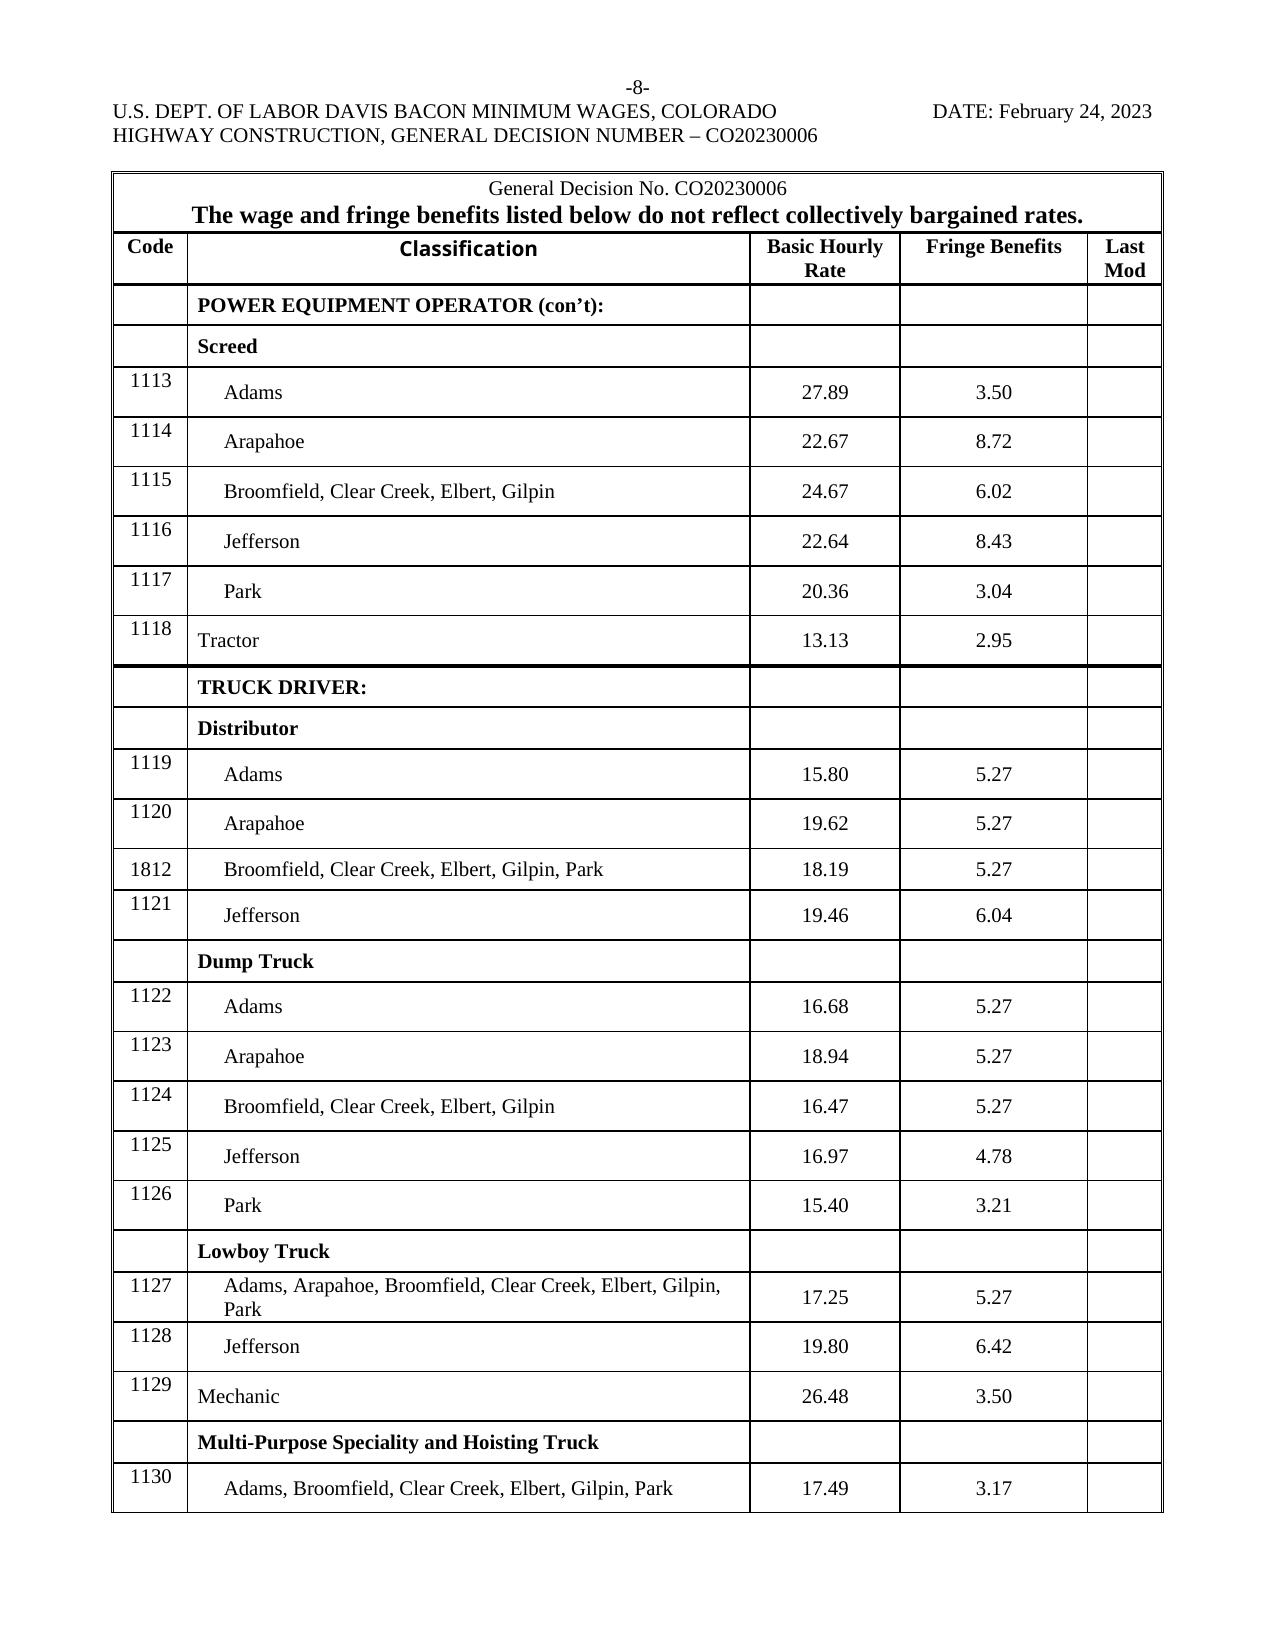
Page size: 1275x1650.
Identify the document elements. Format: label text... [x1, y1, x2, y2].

table_cell Broomfield, Clear Creek, Elbert, Gilpin [188, 467, 749, 515]
table_cell 6.04 [901, 891, 1087, 939]
table_cell [901, 326, 1087, 366]
table_cell [1088, 1273, 1161, 1321]
table_cell [901, 1231, 1087, 1271]
table_cell [1088, 1032, 1161, 1080]
table_cell 17.25 [751, 1273, 899, 1321]
table_cell [751, 1422, 899, 1462]
table_cell [901, 708, 1087, 748]
table_cell [114, 891, 187, 939]
table_cell [1088, 1181, 1161, 1229]
table_cell 3.50 [901, 368, 1087, 416]
table_cell Fringe Benefits [901, 234, 1087, 282]
table_cell 17.49 [751, 1464, 899, 1512]
table_cell [1088, 368, 1161, 416]
table_cell 3.04 [901, 567, 1087, 615]
table_cell [1088, 418, 1161, 466]
table_cell 3.17 [901, 1464, 1087, 1512]
table_cell [1088, 891, 1161, 939]
table_cell [1088, 750, 1161, 798]
table_cell POWER EQUIPMENT OPERATOR (con’t): [188, 286, 749, 324]
table_cell [1088, 1082, 1161, 1130]
table_cell 13.13 [751, 616, 899, 664]
table_cell Arapahoe [188, 800, 749, 847]
table_cell [114, 708, 187, 748]
table_cell Distributor [188, 708, 749, 748]
table_cell [114, 286, 187, 324]
table_cell [1088, 1323, 1161, 1371]
table_cell [1088, 567, 1161, 615]
table_cell 26.48 [751, 1372, 899, 1420]
table_cell [114, 567, 187, 615]
table_cell [751, 326, 899, 366]
table_header General Decision No. CO20230006 The wage and fringe benefits listed below do not reflect collectively bargained rates. [114, 174, 1161, 231]
table_cell Jefferson [188, 517, 749, 565]
table_cell 19.80 [751, 1323, 899, 1371]
table_cell [114, 1132, 187, 1180]
table_cell 5.27 [901, 1273, 1087, 1321]
table_cell [114, 418, 187, 466]
table_cell Park [188, 567, 749, 615]
table_cell 5.27 [901, 983, 1087, 1031]
table_cell [114, 1464, 187, 1512]
table_cell [1088, 326, 1161, 366]
table_cell [901, 668, 1087, 706]
table_cell Jefferson [188, 1323, 749, 1371]
table_cell 8.43 [901, 517, 1087, 565]
table_cell Last Mod [1088, 234, 1161, 282]
table_cell 24.67 [751, 467, 899, 515]
table_cell [751, 668, 899, 706]
table_cell Adams [188, 983, 749, 1031]
table_cell [114, 1273, 187, 1321]
table_cell 15.80 [751, 750, 899, 798]
table_cell Broomfield, Clear Creek, Elbert, Gilpin [188, 1082, 749, 1130]
table_cell [1088, 467, 1161, 515]
table_cell [1088, 1231, 1161, 1271]
table_cell Dump Truck [188, 941, 749, 981]
table_cell [901, 286, 1087, 324]
table_cell [1088, 849, 1161, 889]
table_cell 18.94 [751, 1032, 899, 1080]
table_cell [114, 368, 187, 416]
table_cell [114, 467, 187, 515]
table_cell 18.19 [751, 849, 899, 889]
table_cell 2.95 [901, 616, 1087, 664]
table_cell Jefferson [188, 891, 749, 939]
table_cell [1088, 1464, 1161, 1512]
table_cell Screed [188, 326, 749, 366]
table_cell [114, 616, 187, 664]
table_cell 5.27 [901, 1082, 1087, 1130]
table_cell 22.64 [751, 517, 899, 565]
table_cell [1088, 517, 1161, 565]
table_cell [114, 1082, 187, 1130]
table_cell 16.68 [751, 983, 899, 1031]
table_cell 3.50 [901, 1372, 1087, 1420]
table_cell Adams, Arapahoe, Broomfield, Clear Creek, Elbert, Gilpin, Park [188, 1273, 749, 1321]
table_cell Lowboy Truck [188, 1231, 749, 1271]
table_cell 19.62 [751, 800, 899, 847]
table_cell Adams, Broomfield, Clear Creek, Elbert, Gilpin, Park [188, 1464, 749, 1512]
table_cell Classification [188, 234, 749, 282]
table_cell 19.46 [751, 891, 899, 939]
table_cell 20.36 [751, 567, 899, 615]
table_cell Mechanic [188, 1372, 749, 1420]
table_cell Multi-Purpose Speciality and Hoisting Truck [188, 1422, 749, 1462]
table_cell 8.72 [901, 418, 1087, 466]
table_cell [1088, 668, 1161, 706]
table_cell [114, 941, 187, 981]
table_cell [114, 1032, 187, 1080]
table_cell [114, 1372, 187, 1420]
table_cell [1088, 941, 1161, 981]
table_cell [114, 668, 187, 706]
table_cell 5.27 [901, 1032, 1087, 1080]
table_cell 6.02 [901, 467, 1087, 515]
table_cell Park [188, 1181, 749, 1229]
table_cell 15.40 [751, 1181, 899, 1229]
table_cell 16.97 [751, 1132, 899, 1180]
table_cell 16.47 [751, 1082, 899, 1130]
table_cell Arapahoe [188, 418, 749, 466]
table_cell Basic Hourly Rate [751, 234, 899, 282]
table_cell [114, 983, 187, 1031]
table_cell Code [114, 234, 187, 282]
table_cell 22.67 [751, 418, 899, 466]
table_cell [1088, 1372, 1161, 1420]
table_cell Adams [188, 750, 749, 798]
table_cell [1088, 1422, 1161, 1462]
table_cell [901, 941, 1087, 981]
table_cell TRUCK DRIVER: [188, 668, 749, 706]
table_cell [751, 286, 899, 324]
table_cell 1812 [114, 849, 187, 889]
table_cell [114, 1181, 187, 1229]
table_cell 3.21 [901, 1181, 1087, 1229]
table_cell [1088, 800, 1161, 847]
table_cell [114, 517, 187, 565]
table_cell [114, 1231, 187, 1271]
table_cell 27.89 [751, 368, 899, 416]
table_cell [1088, 286, 1161, 324]
table_cell Broomfield, Clear Creek, Elbert, Gilpin, Park [188, 849, 749, 889]
table_cell 5.27 [901, 849, 1087, 889]
table_cell [751, 941, 899, 981]
table_cell [114, 800, 187, 847]
table_cell [901, 1422, 1087, 1462]
table_cell 5.27 [901, 750, 1087, 798]
table_cell Jefferson [188, 1132, 749, 1180]
table_cell Arapahoe [188, 1032, 749, 1080]
table_cell 6.42 [901, 1323, 1087, 1371]
table_cell [1088, 1132, 1161, 1180]
table_cell [751, 1231, 899, 1271]
table_cell [114, 1323, 187, 1371]
table_cell [114, 1422, 187, 1462]
table_cell [1088, 616, 1161, 664]
table_cell Tractor [188, 616, 749, 664]
table_cell [751, 708, 899, 748]
table_cell [114, 326, 187, 366]
table_cell [114, 750, 187, 798]
table_cell 4.78 [901, 1132, 1087, 1180]
table_cell 5.27 [901, 800, 1087, 847]
table_cell Adams [188, 368, 749, 416]
table_cell [1088, 708, 1161, 748]
table_cell [1088, 983, 1161, 1031]
